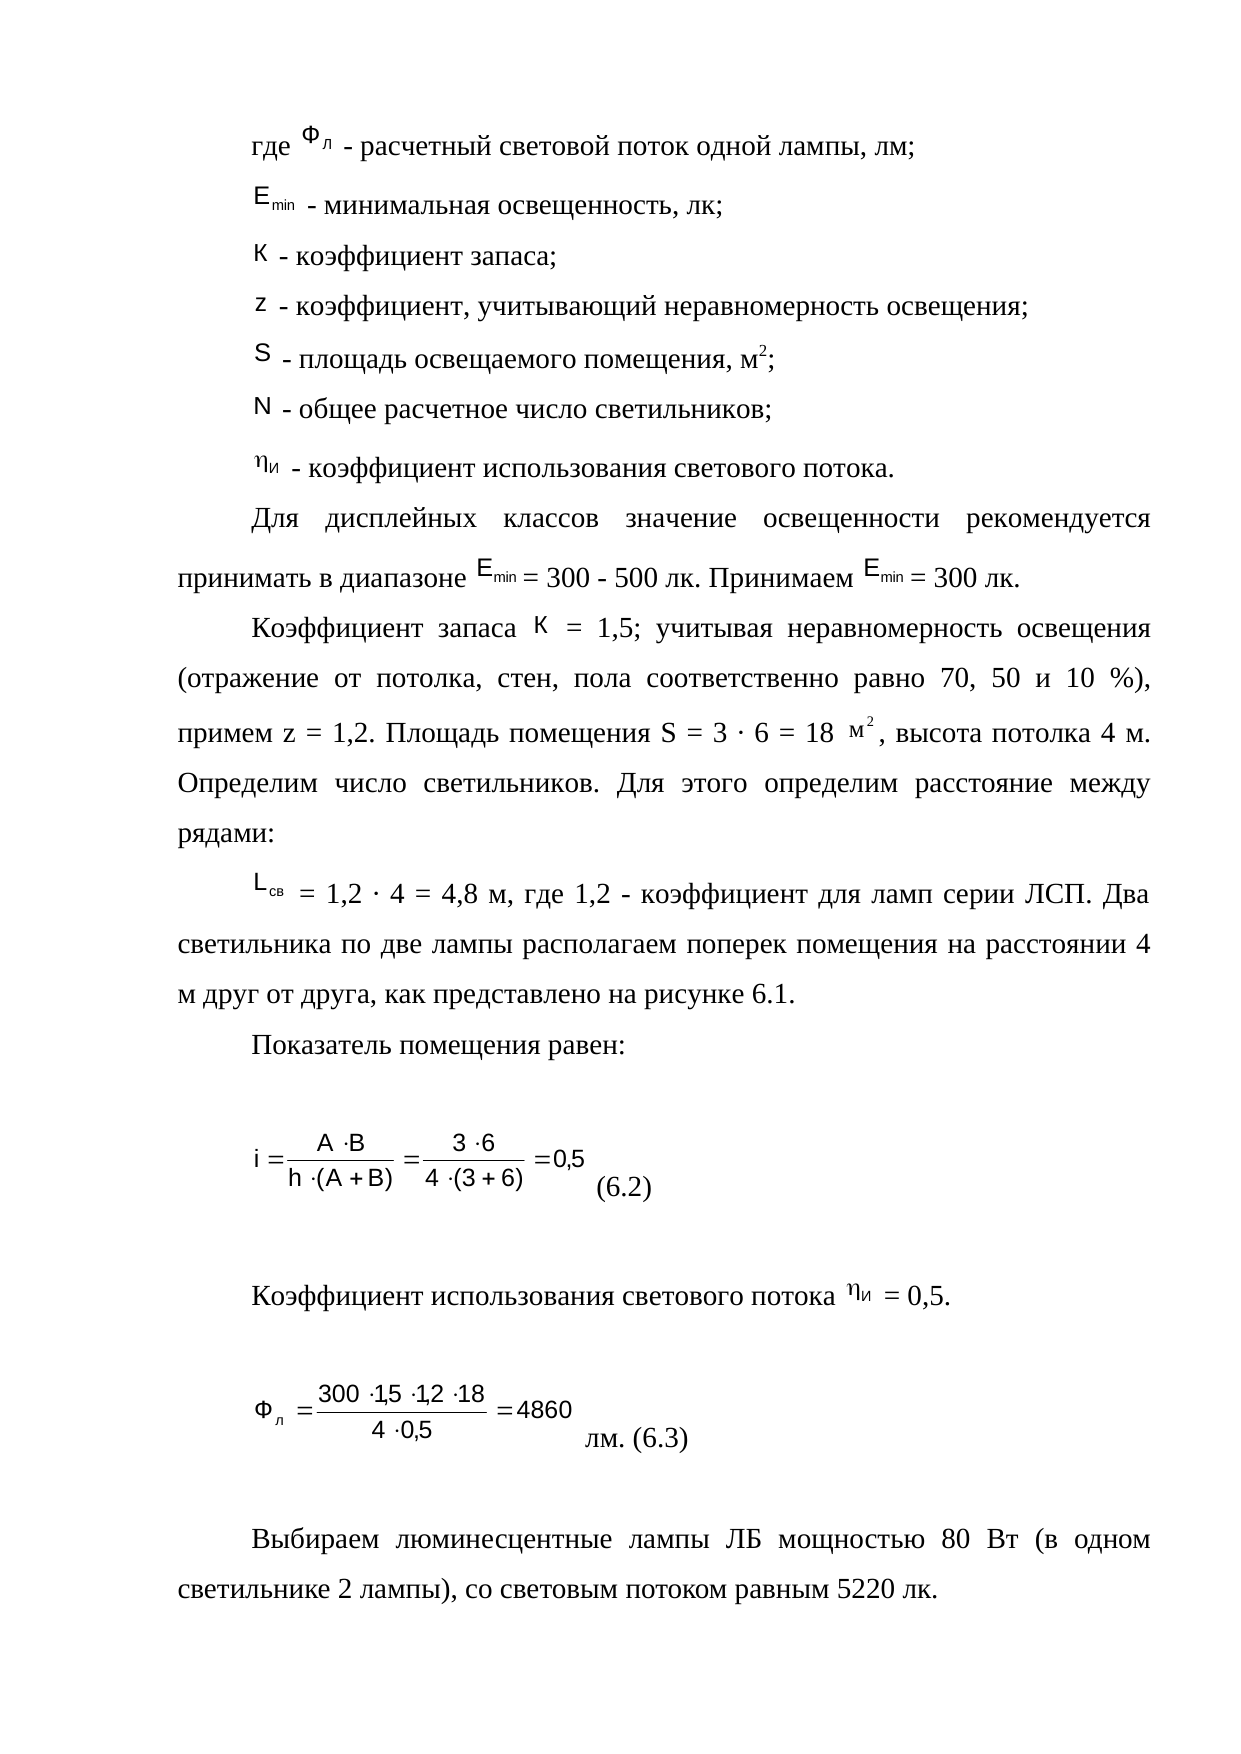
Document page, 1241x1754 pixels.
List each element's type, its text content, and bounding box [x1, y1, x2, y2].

text - коэффициент использования светового потока. [177, 442, 1152, 484]
text (6.2) [177, 1127, 1152, 1203]
text Выбираем люминесцентные лампы ЛБ мощностью 80 Вт (в одном светильнике 2 лампы), со световым потоком равным 5220 лк. [177, 1521, 1152, 1605]
text Для дисплейных классов значение освещенности рекомендуется принимать в диапазоне = 300 - 500 лк. Принимаем = 300 лк. [177, 501, 1152, 593]
text Коэффициент использования светового потока = 0,5. [177, 1270, 1152, 1312]
text - минимальная освещенность, лк; [177, 179, 1152, 221]
text - коэффициент, учитывающий неравномерность освещения; [177, 288, 1152, 322]
text лм. (6.3) [177, 1379, 1152, 1454]
text - общее расчетное число светильников; [177, 391, 1152, 425]
text - площадь освещаемого помещения, м2; [177, 338, 1152, 374]
text Показатель помещения равен: [177, 1027, 1152, 1060]
text - коэффициент запаса; [177, 238, 1152, 271]
text = 1,2 ∙ 4 = , где 1,2 - коэффициент для ламп серии ЛСП. Два светильника по две лампы располагаем поперек помещения на расстоянии друг от друга, как представлено на рисунке 6.1. [177, 866, 1152, 1010]
text где - расчетный световой поток одной лампы, лм; [177, 118, 1152, 162]
text Коэффициент запаса = 1,5; учитывая неравномерность освещения (отражение от потолка, стен, пола соответственно равно 70, 50 и 10 %), примем z = 1,2. Площадь помещения S = 3 ∙ 6 = 18 , высота потолка . Определим число светильников. Для этого определим расстояние между рядами: [177, 610, 1152, 849]
